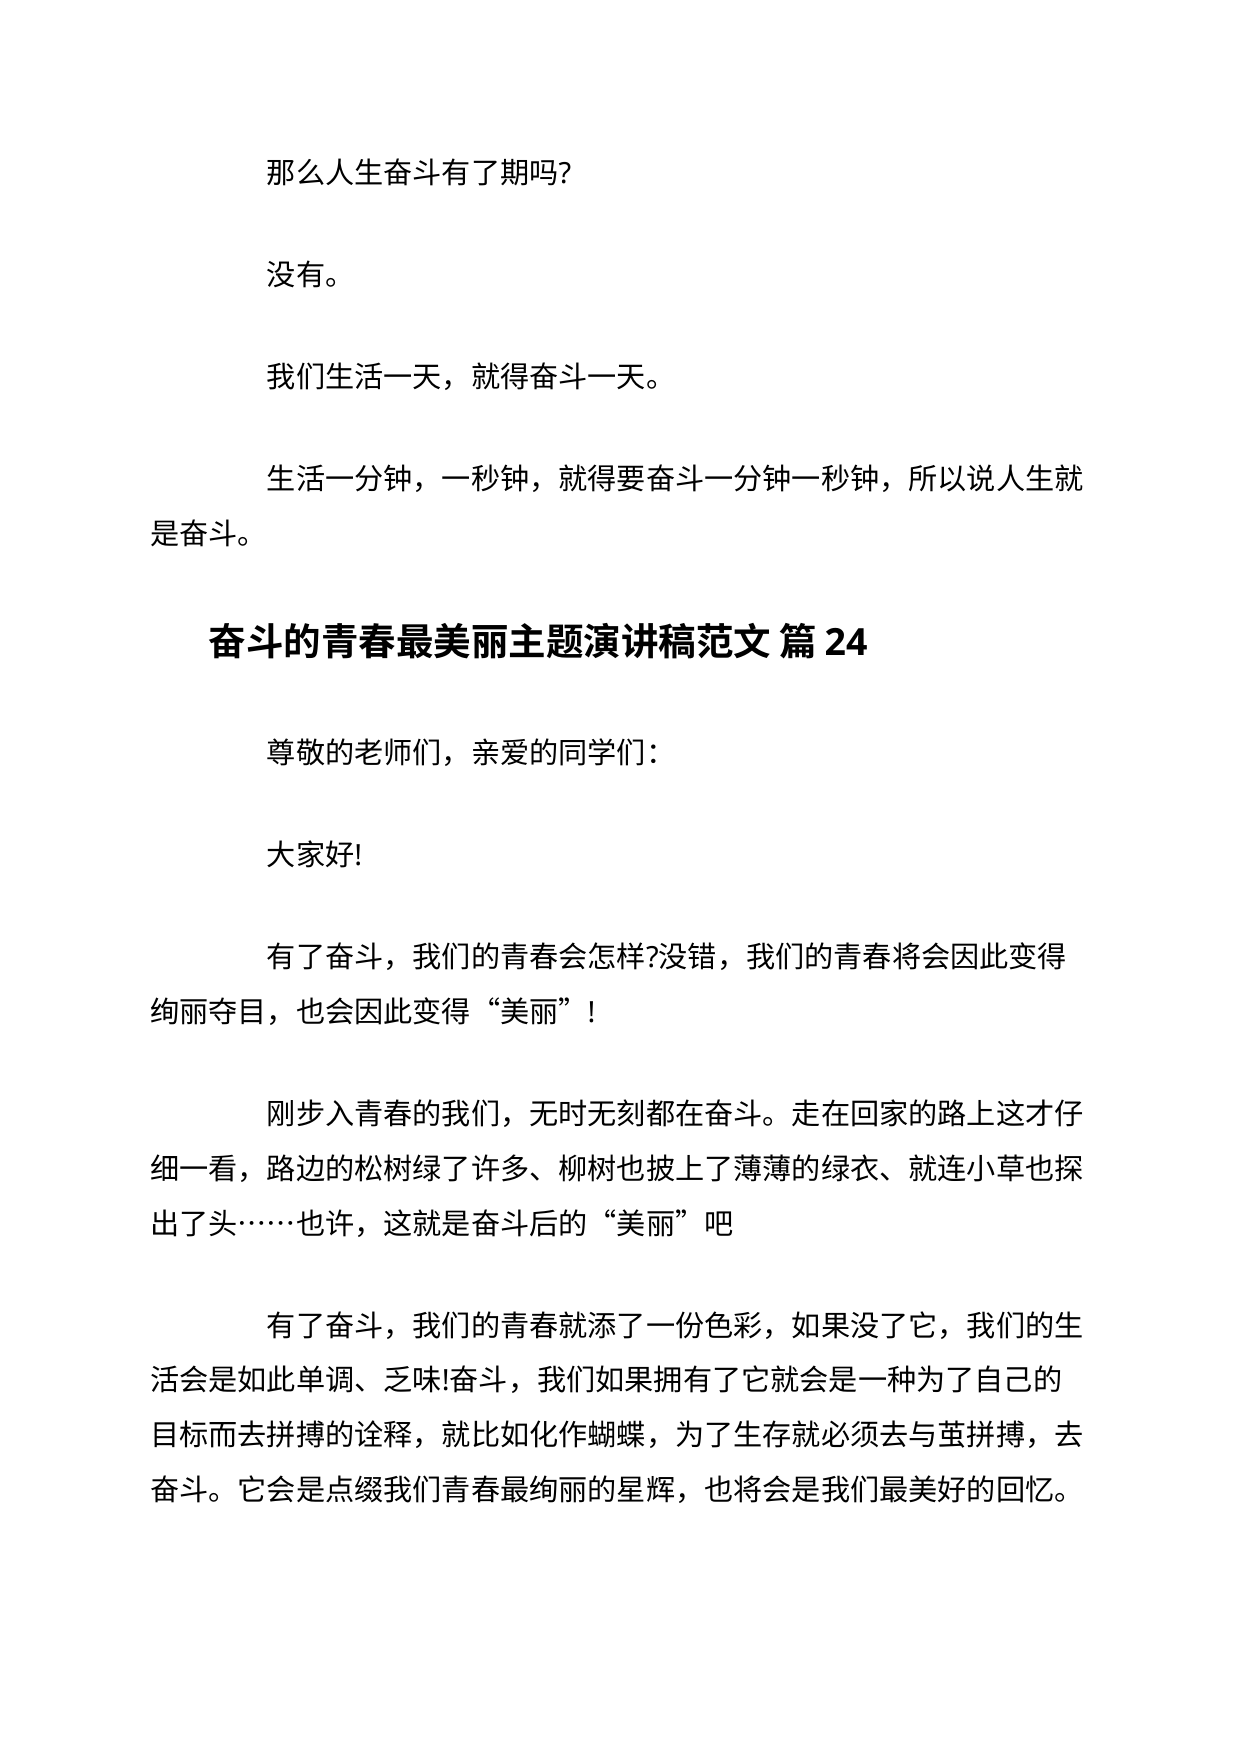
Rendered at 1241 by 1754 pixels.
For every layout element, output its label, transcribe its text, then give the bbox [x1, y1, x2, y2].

text 有了奋斗，我们的青春就添了一份色彩，如果没了它，我们的生活会是如此单调、乏味!奋斗，我们如果拥有了它就会是一种为了自己的目标而去拼搏的诠释，就比如化作蝴蝶，为了生存就必须去与茧拼搏，去奋斗。它会是点缀我们青春最绚丽的星辉，也将会是我们最美好的回忆。 [150, 1302, 1090, 1509]
text 尊敬的老师们，亲爱的同学们： [150, 730, 1090, 772]
text 生活一分钟，一秒钟，就得要奋斗一分钟一秒钟，所以说人生就是奋斗。 [150, 456, 1090, 553]
text 大家好! [150, 832, 1090, 874]
text 我们生活一天，就得奋斗一天。 [150, 354, 1090, 396]
text 奋斗的青春最美丽主题演讲稿范文 篇24 [150, 612, 1090, 667]
text 有了奋斗，我们的青春会怎样?没错，我们的青春将会因此变得绚丽夺目，也会因此变得“美丽”! [150, 933, 1090, 1031]
text 没有。 [150, 252, 1090, 294]
text 那么人生奋斗有了期吗? [150, 150, 1090, 192]
text 刚步入青春的我们，无时无刻都在奋斗。走在回家的路上这才仔细一看，路边的松树绿了许多、柳树也披上了薄薄的绿衣、就连小草也探出了头……也许，这就是奋斗后的“美丽”吧 [150, 1091, 1090, 1243]
